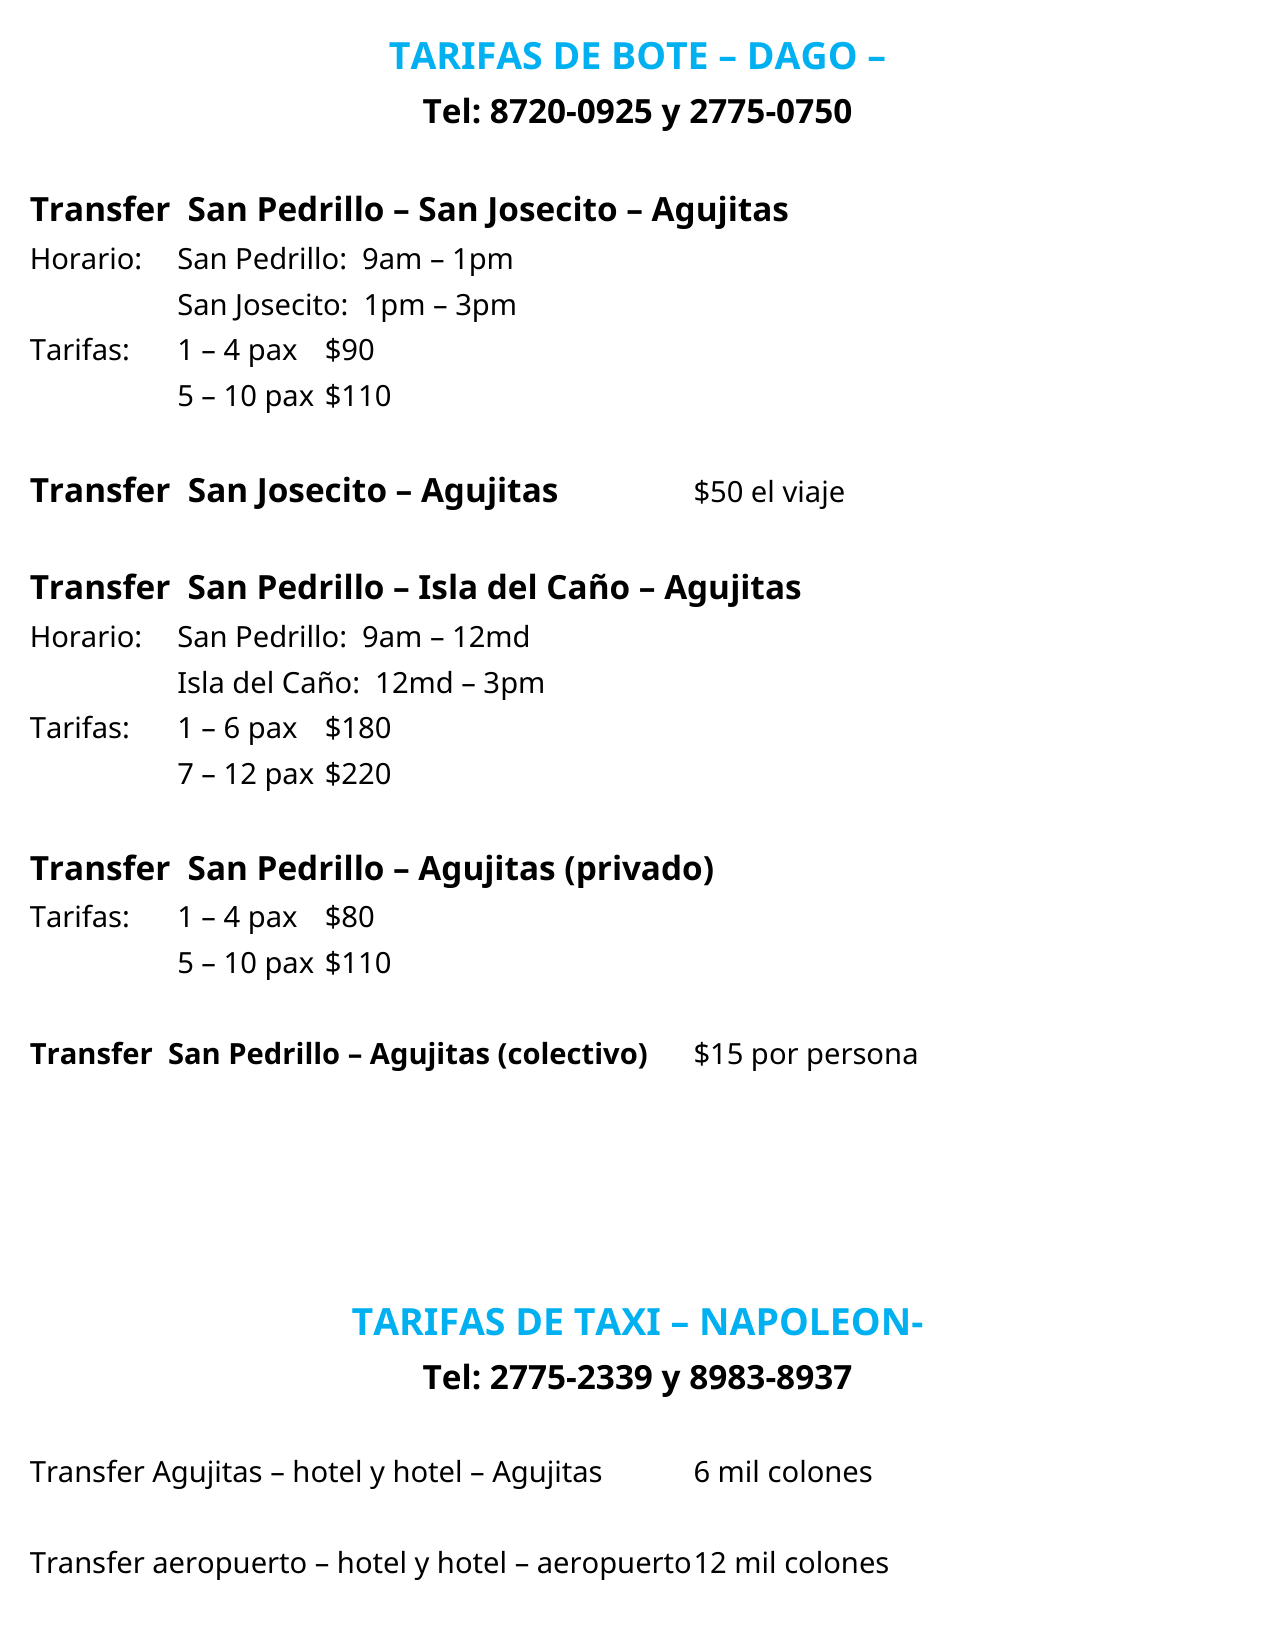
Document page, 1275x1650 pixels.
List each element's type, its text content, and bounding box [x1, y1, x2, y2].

text TARIFAS DE TAXI – NAPOLEON- [29, 1295, 1245, 1346]
text 5 – 10 pax $110 [29, 942, 1245, 982]
text 5 – 10 pax $110 [29, 375, 1245, 415]
text Tarifas: 1 – 6 pax $180 [29, 708, 1245, 747]
text TARIFAS DE BOTE – DAGO – [29, 29, 1245, 81]
text Tel: 8720-0925 y 2775-0750 [29, 88, 1245, 134]
text Transfer San Pedrillo – Agujitas (colectivo) $15 por persona [29, 1033, 1245, 1073]
text 7 – 12 pax $220 [29, 753, 1245, 793]
text Isla del Caño: 12md – 3pm [29, 662, 1245, 702]
text Horario: San Pedrillo: 9am – 12md [29, 616, 1245, 656]
text Transfer San Pedrillo – Agujitas (privado) [29, 844, 1245, 890]
text Tel: 2775-2339 y 8983-8937 [29, 1353, 1245, 1399]
text Tarifas: 1 – 4 pax $90 [29, 329, 1245, 369]
text Transfer San Josecito – Agujitas $50 el viaje [29, 466, 1245, 512]
text Transfer San Pedrillo – San Josecito – Agujitas [29, 186, 1245, 231]
text Tarifas: 1 – 4 pax $80 [29, 897, 1245, 936]
text Horario: San Pedrillo: 9am – 1pm [29, 238, 1245, 278]
text Transfer Agujitas – hotel y hotel – Agujitas 6 mil colones [29, 1451, 1245, 1491]
text Transfer aeropuerto – hotel y hotel – aeropuerto 12 mil colones [29, 1542, 1245, 1582]
text San Josecito: 1pm – 3pm [29, 284, 1245, 323]
text Transfer San Pedrillo – Isla del Caño – Agujitas [29, 564, 1245, 609]
